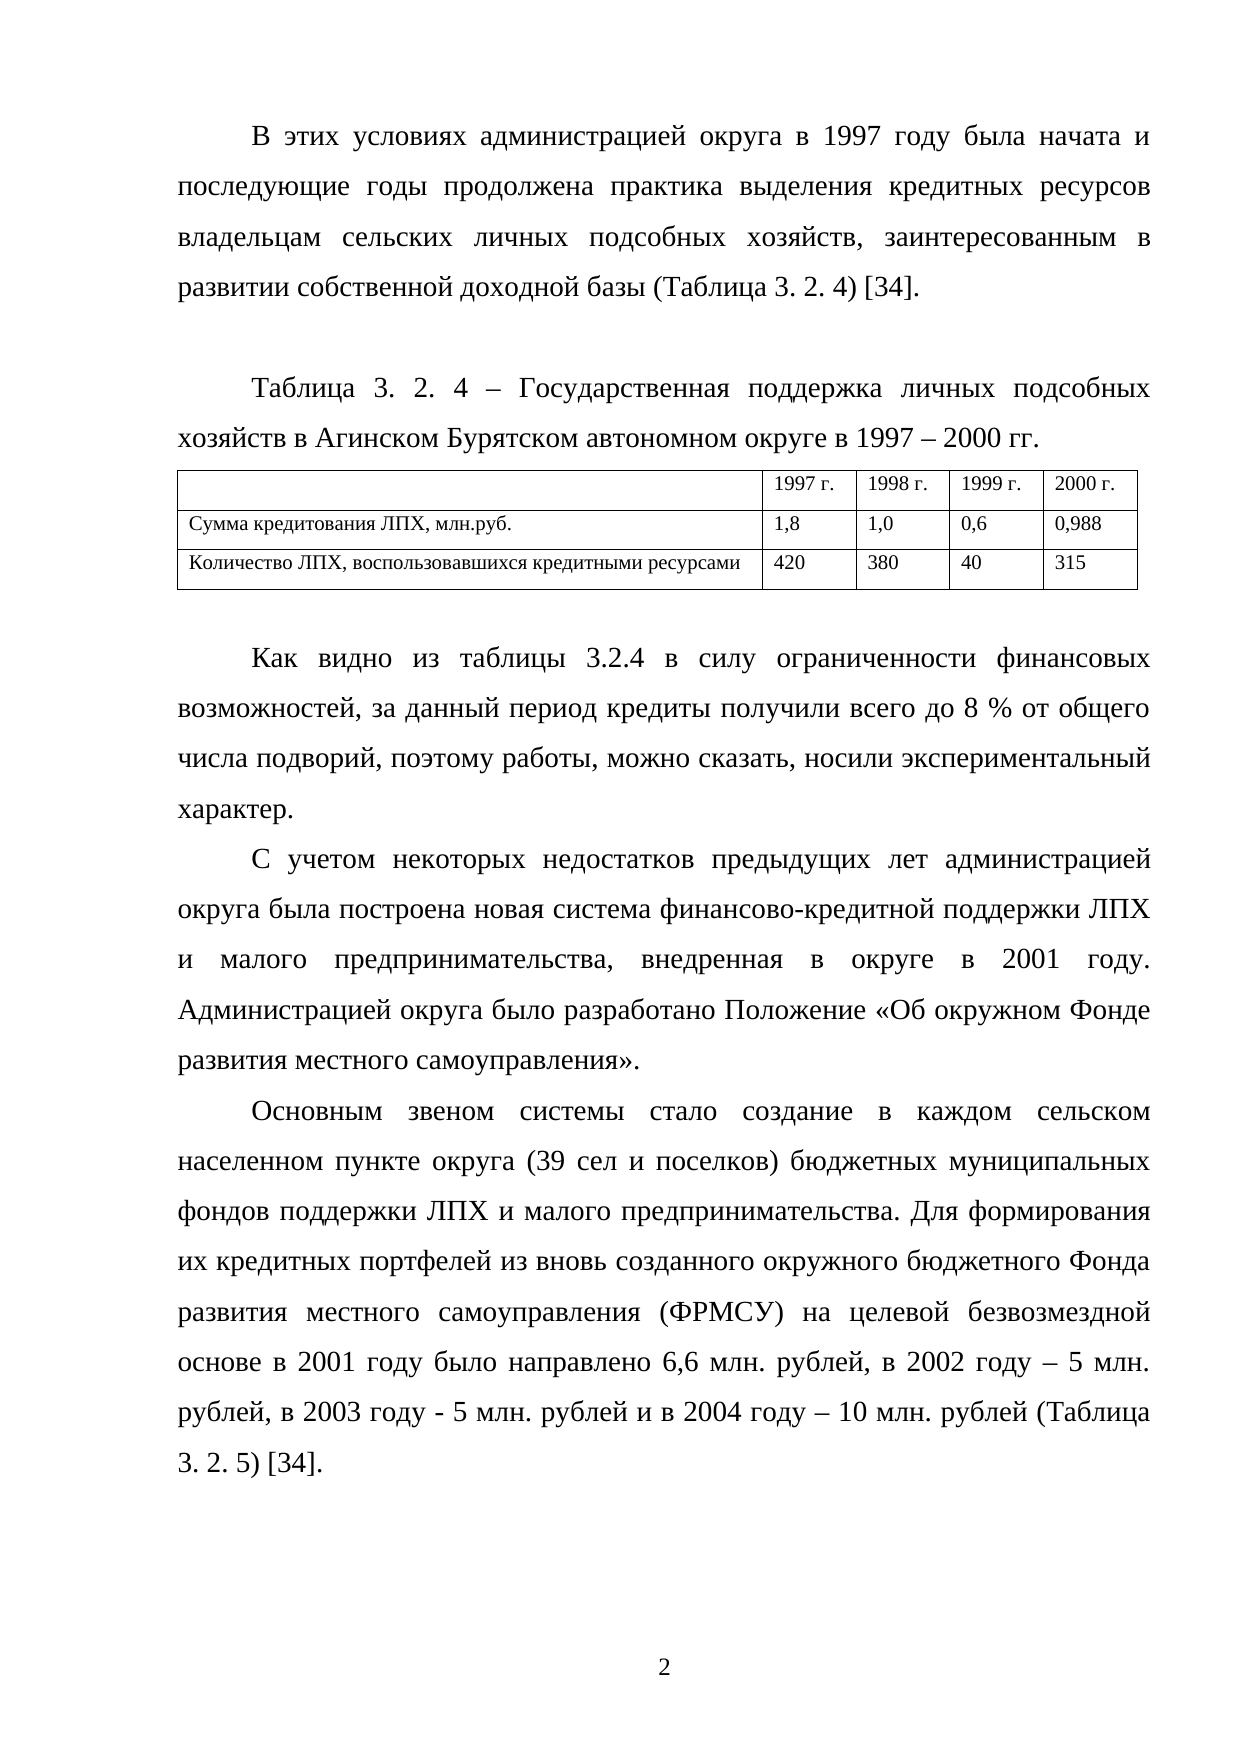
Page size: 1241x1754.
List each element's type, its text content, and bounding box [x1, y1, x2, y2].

table_cell 0,6 [950, 511, 1043, 549]
table_header 1999 г. [950, 471, 1043, 510]
text С учетом некоторых недостатков предыдущих лет администрацией округа была построена новая система финансово-кредитной поддержки ЛПХ и малого предпринимательства, внедренная в округе в 2001 году. Администрацией округа было разработано Положение «Об окружном Фонде развития местного самоуправления». [177, 841, 1152, 1076]
text Как видно из таблицы 3.2.4 в силу ограниченности финансовых возможностей, за данный период кредиты получили всего до 8 % от общего числа подворий, поэтому работы, можно сказать, носили экспериментальный характер. [177, 640, 1152, 824]
table_cell 40 [950, 550, 1043, 588]
table_cell Количество ЛПХ, воспользовавшихся кредитными ресурсами [178, 550, 762, 588]
table_cell 1,8 [763, 511, 856, 549]
table_cell 420 [763, 550, 856, 588]
text Основным звеном системы стало создание в каждом сельском населенном пункте округа (39 сел и поселков) бюджетных муниципальных фондов поддержки ЛПХ и малого предпринимательства. Для формирования их кредитных портфелей из вновь созданного окружного бюджетного Фонда развития местного самоуправления (ФРМСУ) на целевой безвозмездной основе в 2001 году было направлено 6,6 млн. рублей, в 2002 году – 5 млн. рублей, в 2003 году - 5 млн. рублей и в 2004 году – 10 млн. рублей (Таблица 3. 2. 5) [34]. [177, 1093, 1152, 1478]
text В этих условиях администрацией округа в 1997 году была начата и последующие годы продолжена практика выделения кредитных ресурсов владельцам сельских личных подсобных хозяйств, заинтересованным в развитии собственной доходной базы (Таблица 3. 2. 4) [34]. [177, 118, 1152, 303]
table_header 2000 г. [1044, 471, 1137, 510]
text Таблица 3. 2. 4 – Государственная поддержка личных подсобных хозяйств в Агинском Бурятском автономном округе в 1997 – 2000 гг. [177, 370, 1152, 453]
table_cell 0,988 [1044, 511, 1137, 549]
table_header [178, 471, 762, 510]
table_cell 315 [1044, 550, 1137, 588]
table_header 1997 г. [763, 471, 856, 510]
table_cell 380 [857, 550, 949, 588]
table_header 1998 г. [857, 471, 949, 510]
table_cell 1,0 [857, 511, 949, 549]
table_cell Сумма кредитования ЛПХ, млн.руб. [178, 511, 762, 549]
